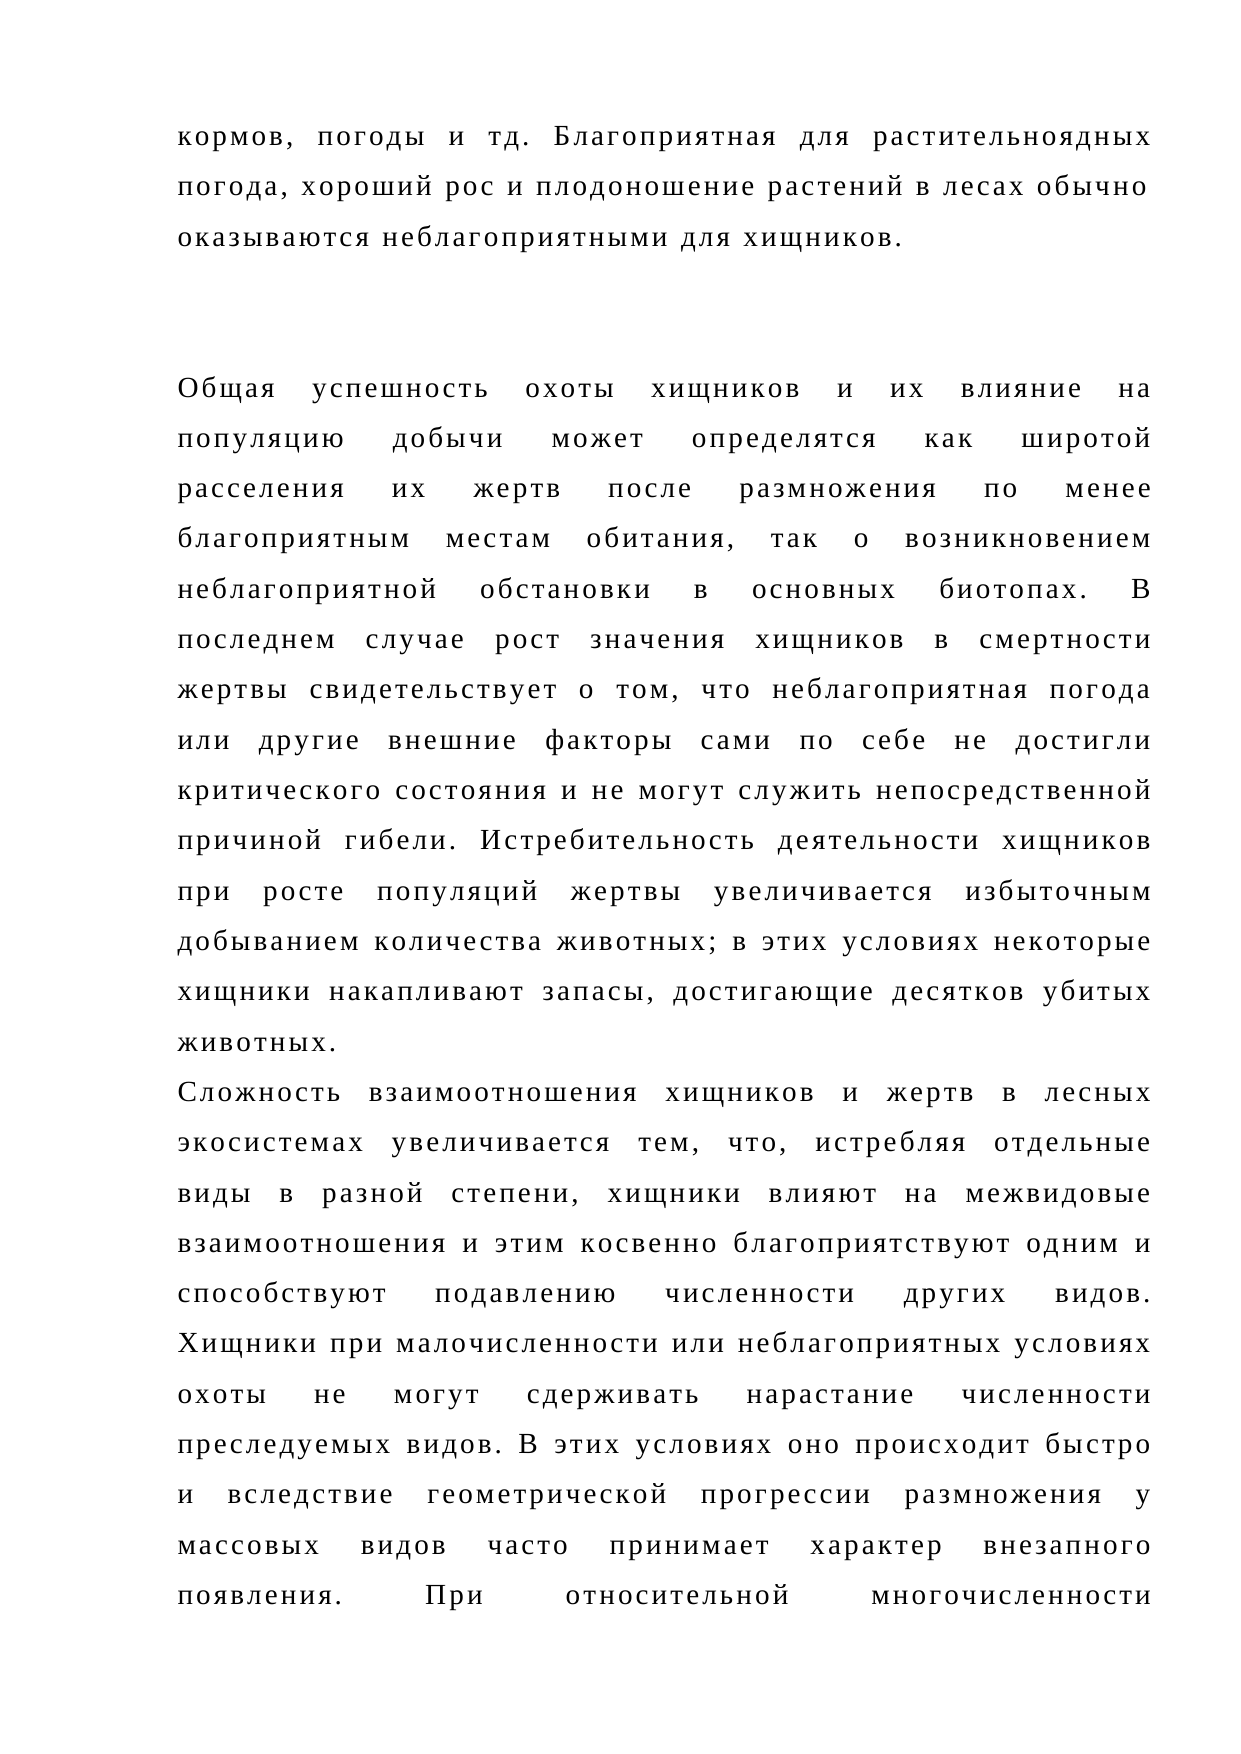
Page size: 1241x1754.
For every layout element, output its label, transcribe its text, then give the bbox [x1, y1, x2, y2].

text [177, 1074, 1152, 1611]
text оказываются неблагоприятными для хищников. [177, 219, 1152, 252]
text Общая успешность охоты хищников и их влияние на популяцию добычи может определятся как широтой расселения их жертв после размножения по менее благоприятным местам обитания, так о возникновением неблагоприятной обстановки в основных биотопах. В последнем случае рост значения хищников в смертности жертвы свидетельствует о том, что неблагоприятная погода или другие внешние факторы сами по себе не достигли критического состояния и не могут служить непосредственной причиной гибели. Истребительность деятельности хищников при росте популяций жертвы увеличивается избыточным добыванием количества животных; в этих условиях некоторые хищники накапливают запасы, достигающие десятков убитых животных. [177, 370, 1152, 1057]
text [177, 118, 1152, 202]
